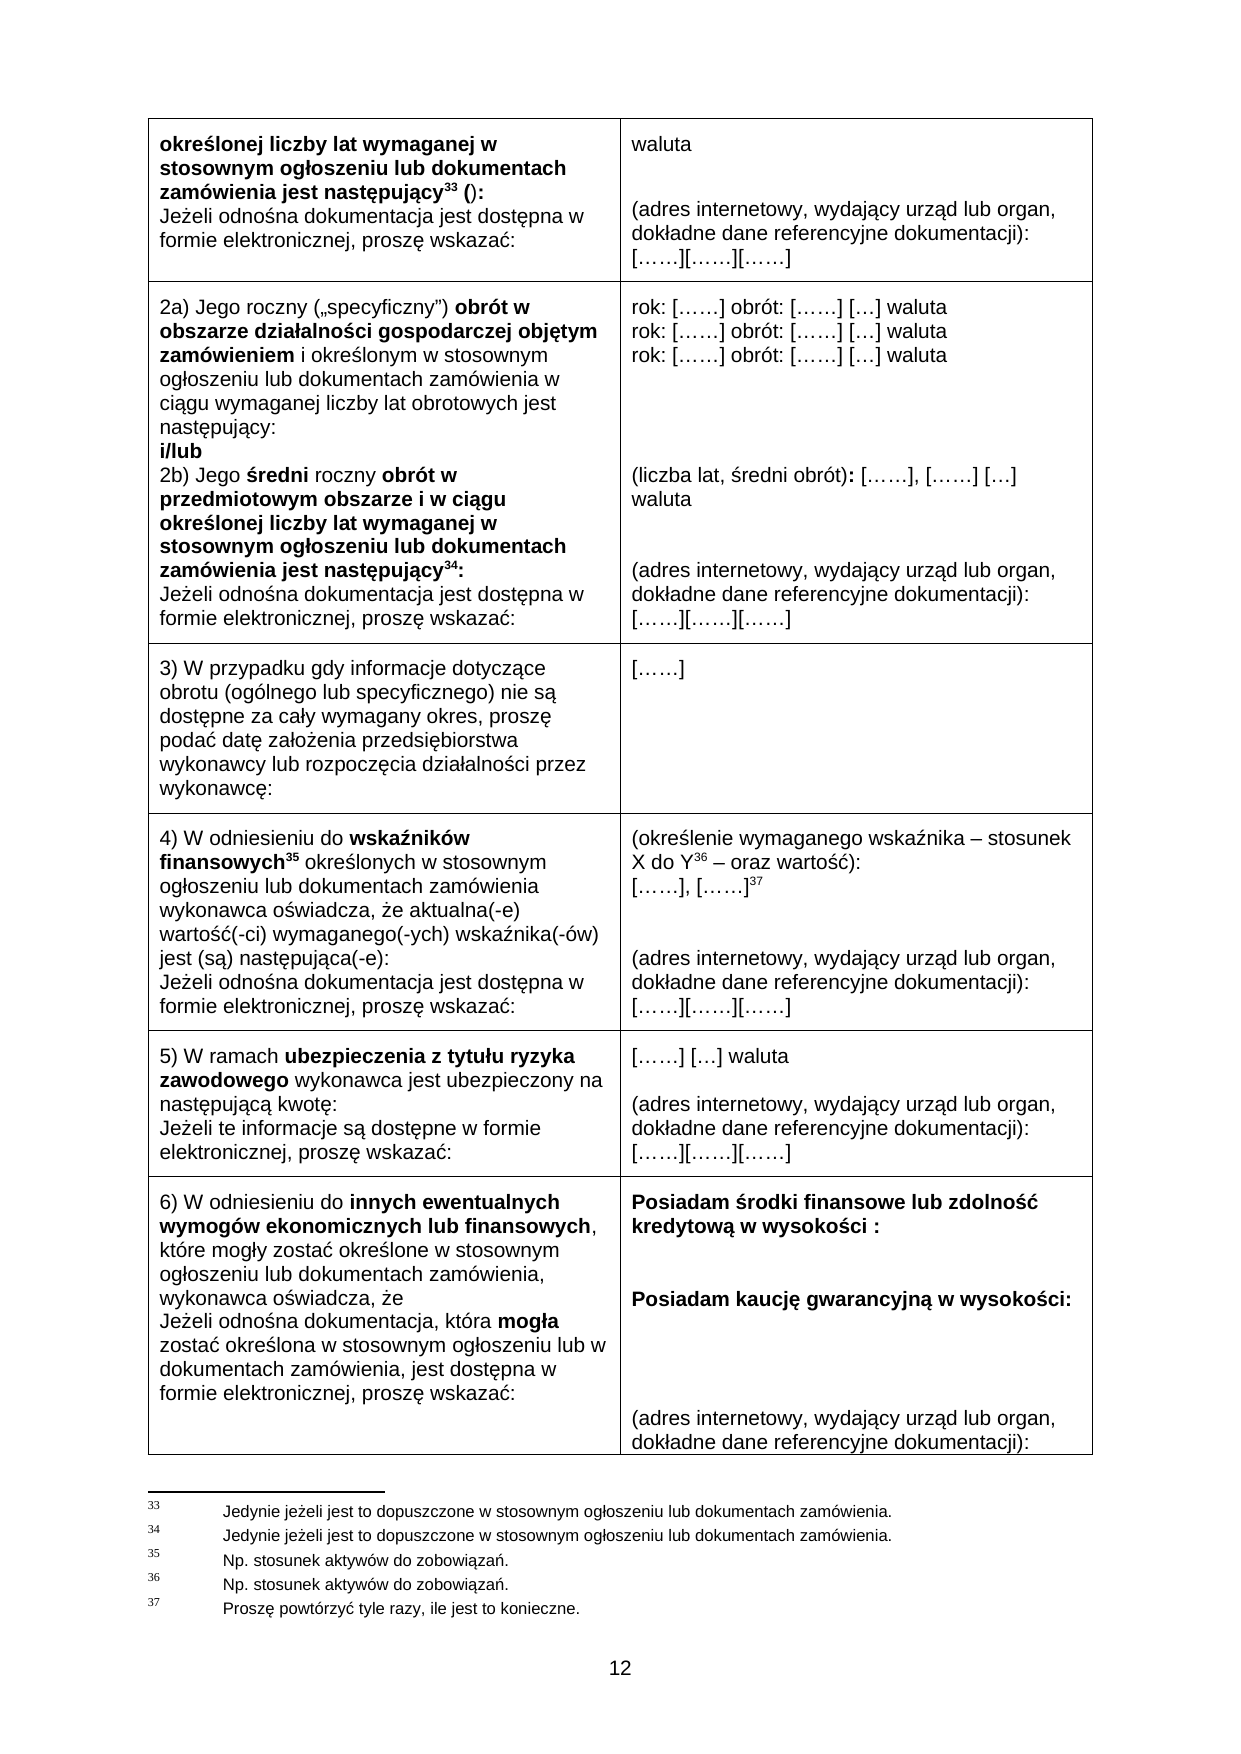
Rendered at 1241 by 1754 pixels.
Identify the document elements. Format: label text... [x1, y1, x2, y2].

table_cell [……] [621, 644, 1092, 812]
table_cell 5) W ramach ubezpieczenia z tytułu ryzyka zawodowego wykonawca jest ubezpieczony na następującą kwotę: Jeżeli te informacje są dostępne w formie elektronicznej, proszę wskazać: [149, 1031, 620, 1176]
table_cell 4) W odniesieniu do wskaźników finansowych określonych w stosownym ogłoszeniu lub dokumentach zamówienia wykonawca oświadcza, że aktualna(-e) wartość(-ci) wymaganego(-ych) wskaźnika(-ów) jest (są) następująca(-e): Jeżeli odnośna dokumentacja jest dostępna w formie elektronicznej, proszę wskazać: [149, 814, 620, 1030]
table_cell 3) W przypadku gdy informacje dotyczące obrotu (ogólnego lub specyficznego) nie są dostępne za cały wymagany okres, proszę podać datę założenia przedsiębiorstwa wykonawcy lub rozpoczęcia działalności przez wykonawcę: [149, 644, 620, 812]
table_cell (określenie wymaganego wskaźnika – stosunek X do Y – oraz wartość): [……], [……] (adres internetowy, wydający urząd lub organ, dokładne dane referencyjne dokumentacji): [……][……][……] [621, 814, 1092, 1030]
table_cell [621, 119, 1092, 281]
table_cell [149, 119, 620, 281]
table_cell [……] […] waluta (adres internetowy, wydający urząd lub organ, dokładne dane referencyjne dokumentacji): [……][……][……] [621, 1031, 1092, 1176]
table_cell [621, 1177, 1092, 1454]
table_cell 2a) Jego roczny („specyficzny”) obrót w obszarze działalności gospodarczej objętym zamówieniem i określonym w stosownym ogłoszeniu lub dokumentach zamówienia w ciągu wymaganej liczby lat obrotowych jest następujący: i/lub 2b) Jego średni roczny obrót w przedmiotowym obszarze i w ciągu określonej liczby lat wymaganej w stosownym ogłoszeniu lub dokumentach zamówienia jest następujący: Jeżeli odnośna dokumentacja jest dostępna w formie elektronicznej, proszę wskazać: [149, 282, 620, 643]
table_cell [149, 1177, 620, 1454]
